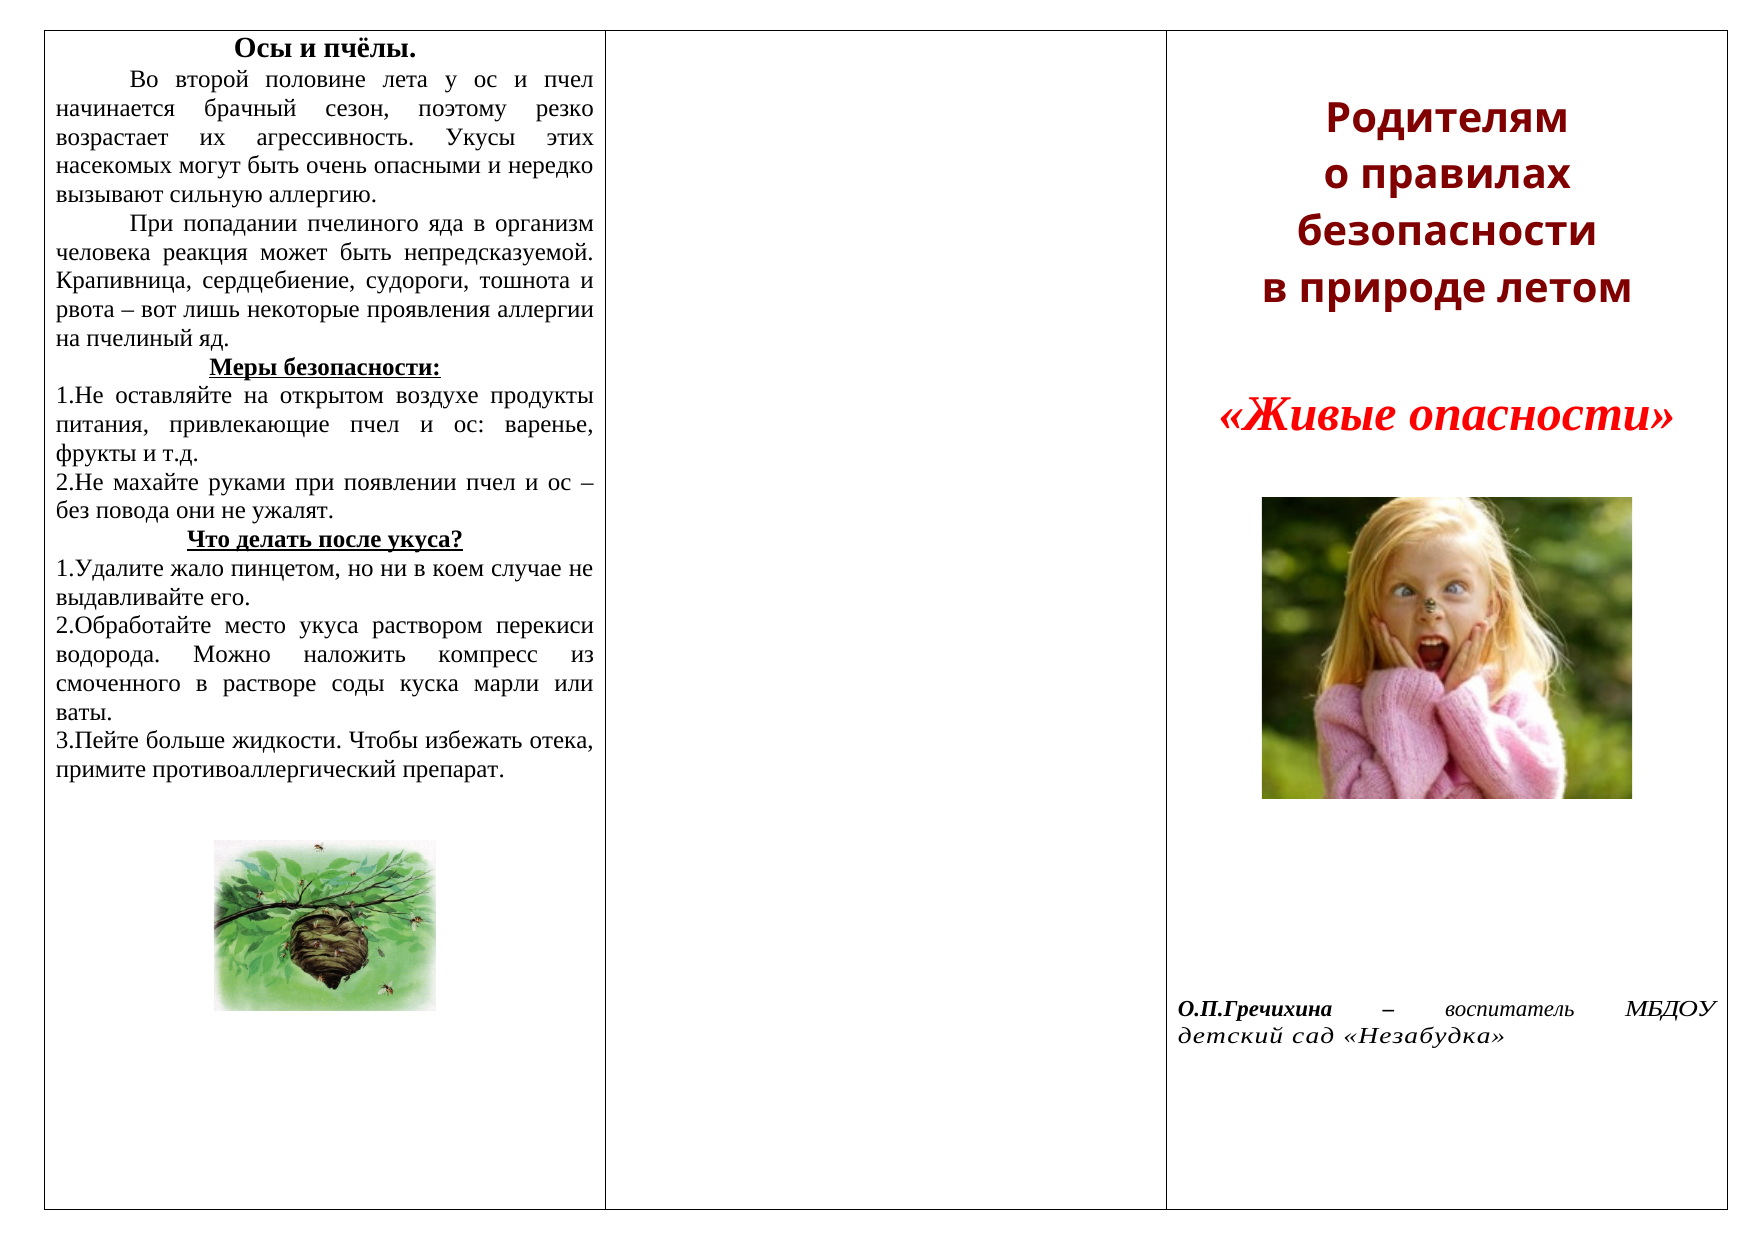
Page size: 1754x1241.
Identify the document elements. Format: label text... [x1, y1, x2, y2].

table_header Родителям о правилах безопасности в природе летом «Живые опасности» О.П.Гречихина – воспитатель МБДОУ детский сад «Незабудка» [1167, 31, 1727, 1209]
picture [1261, 497, 1633, 799]
table_header [606, 31, 1166, 1209]
picture [213, 840, 436, 1011]
table_header Осы и пчёлы. Во второй половине лета у ос и пчел начинается брачный сезон, поэтому резко возрастает их агрессивность. Укусы этих насекомых могут быть очень опасными и нередко вызывают сильную аллергию. При попадании пчелиного яда в организм человека реакция может быть непредсказуемой. Крапивница, сердцебиение, судороги, тошнота и рвота – вот лишь некоторые проявления аллергии на пчелиный яд. Меры безопасности: 1.Не оставляйте на открытом воздухе продукты питания, привлекающие пчел и ос: варенье, фрукты и т.д. 2.Не махайте руками при появлении пчел и ос – без повода они не ужалят. Что делать после укуса? 1.Удалите жало пинцетом, но ни в коем случае не выдавливайте его. 2.Обработайте место укуса раствором перекиси водорода. Можно наложить компресс из смоченного в растворе соды куска марли или ваты. 3.Пейте больше жидкости. Чтобы избежать отека, примите противоаллергический препарат. [45, 31, 605, 1209]
